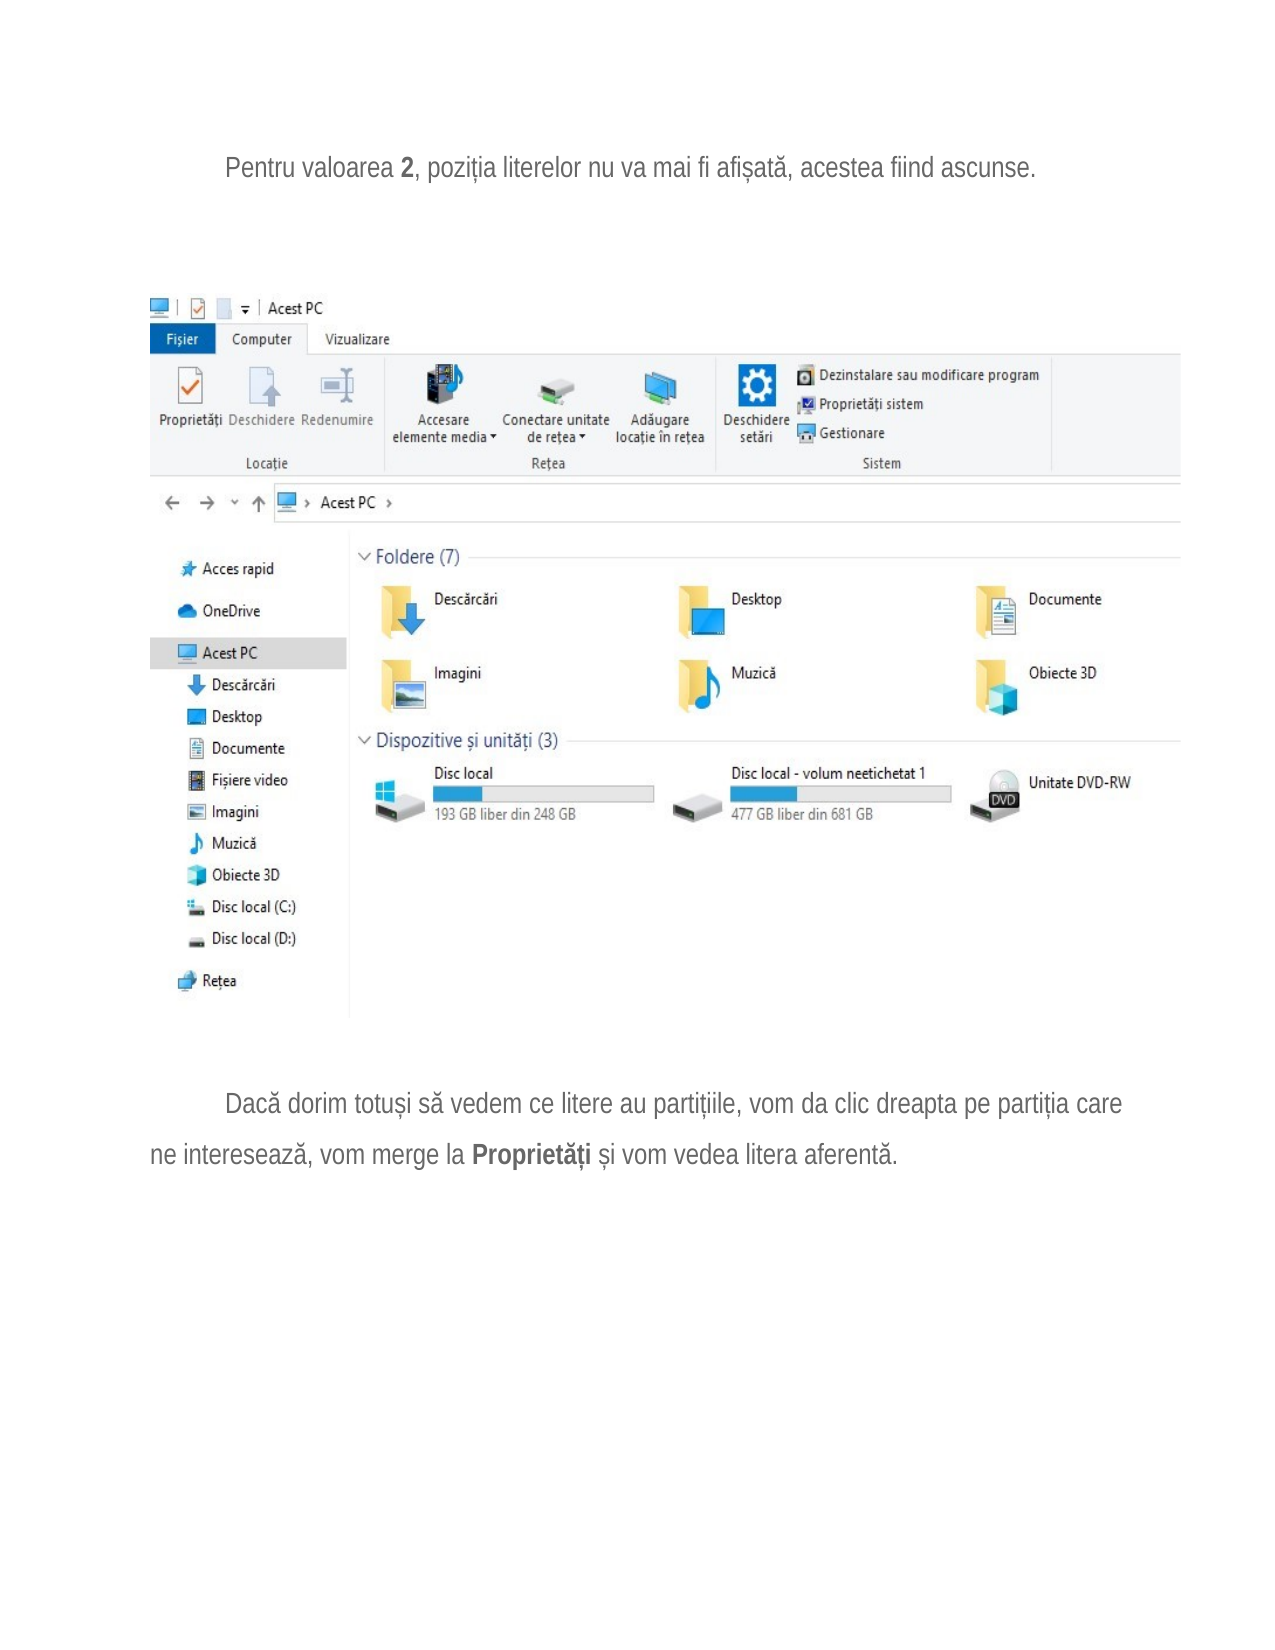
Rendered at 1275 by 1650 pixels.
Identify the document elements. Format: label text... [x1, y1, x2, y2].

text Dacă dorim totuși să vedem ce litere au partițiile, vom da clic dreapta pe partiția care ne interesează, vom merge la Proprietăți și vom vedea litera aferentă. [150, 1087, 1125, 1170]
text Pentru valoarea 2, poziția literelor nu va mai fi afișată, acestea fiind ascunse. [150, 150, 1125, 183]
picture [150, 293, 1181, 1018]
